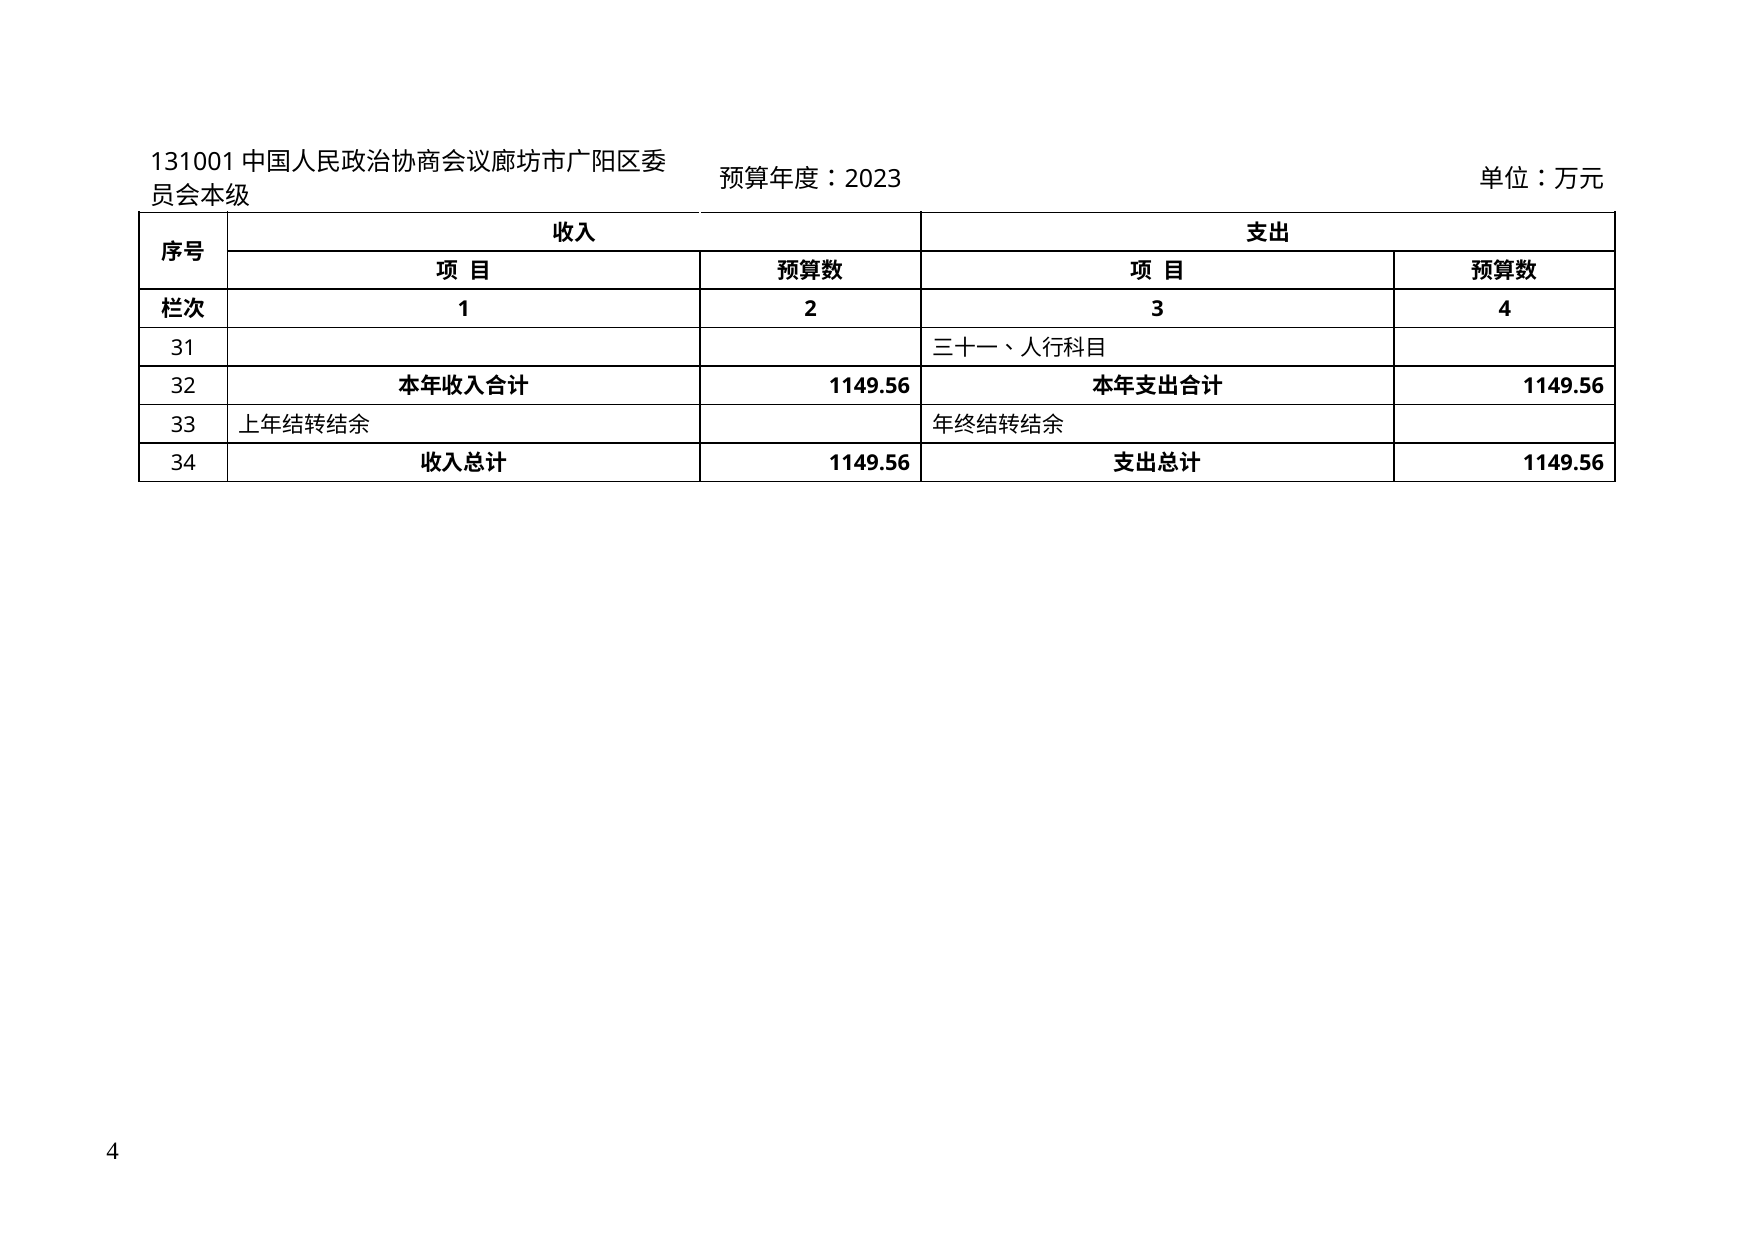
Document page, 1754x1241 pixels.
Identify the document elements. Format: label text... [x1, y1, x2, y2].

table_cell 1149.56 [1395, 444, 1614, 481]
table_cell 上年结转结余 [228, 405, 699, 442]
table_cell 本年支出合计 [922, 367, 1393, 404]
table_cell 34 [140, 444, 227, 481]
table_header 预算年度：2023 [701, 143, 920, 211]
table_cell 33 [140, 405, 227, 442]
table_cell 1149.56 [701, 444, 920, 481]
table_cell 1 [228, 290, 699, 327]
table_cell 年终结转结余 [922, 405, 1393, 442]
table_cell 4 [1395, 290, 1614, 327]
table_cell 项 目 [228, 252, 699, 288]
table_cell 三十一、人行科目 [922, 328, 1393, 365]
table_cell 3 [922, 290, 1393, 327]
table_cell 预算数 [1395, 252, 1614, 288]
table_header 131001中国人民政治协商会议廊坊市广阳区委员会本级 [140, 143, 699, 211]
table_cell [701, 405, 920, 442]
table_cell [1395, 328, 1614, 365]
table_cell 支出总计 [922, 444, 1393, 481]
table_cell 本年收入合计 [228, 367, 699, 404]
table_cell 31 [140, 328, 227, 365]
table_cell [1395, 405, 1614, 442]
table_header 单位：万元 [922, 143, 1614, 211]
table_cell 栏次 [140, 290, 227, 327]
table_cell 序号 [140, 213, 227, 288]
table_cell 收入总计 [228, 444, 699, 481]
table_cell 支出 [922, 213, 1614, 250]
table_cell 项 目 [922, 252, 1393, 288]
table_cell 1149.56 [1395, 367, 1614, 404]
table_cell 2 [701, 290, 920, 327]
table_cell [228, 328, 699, 365]
table_cell 32 [140, 367, 227, 404]
table_cell 预算数 [701, 252, 920, 288]
table_cell 1149.56 [701, 367, 920, 404]
table_cell 收入 [228, 213, 920, 250]
table_cell [701, 328, 920, 365]
